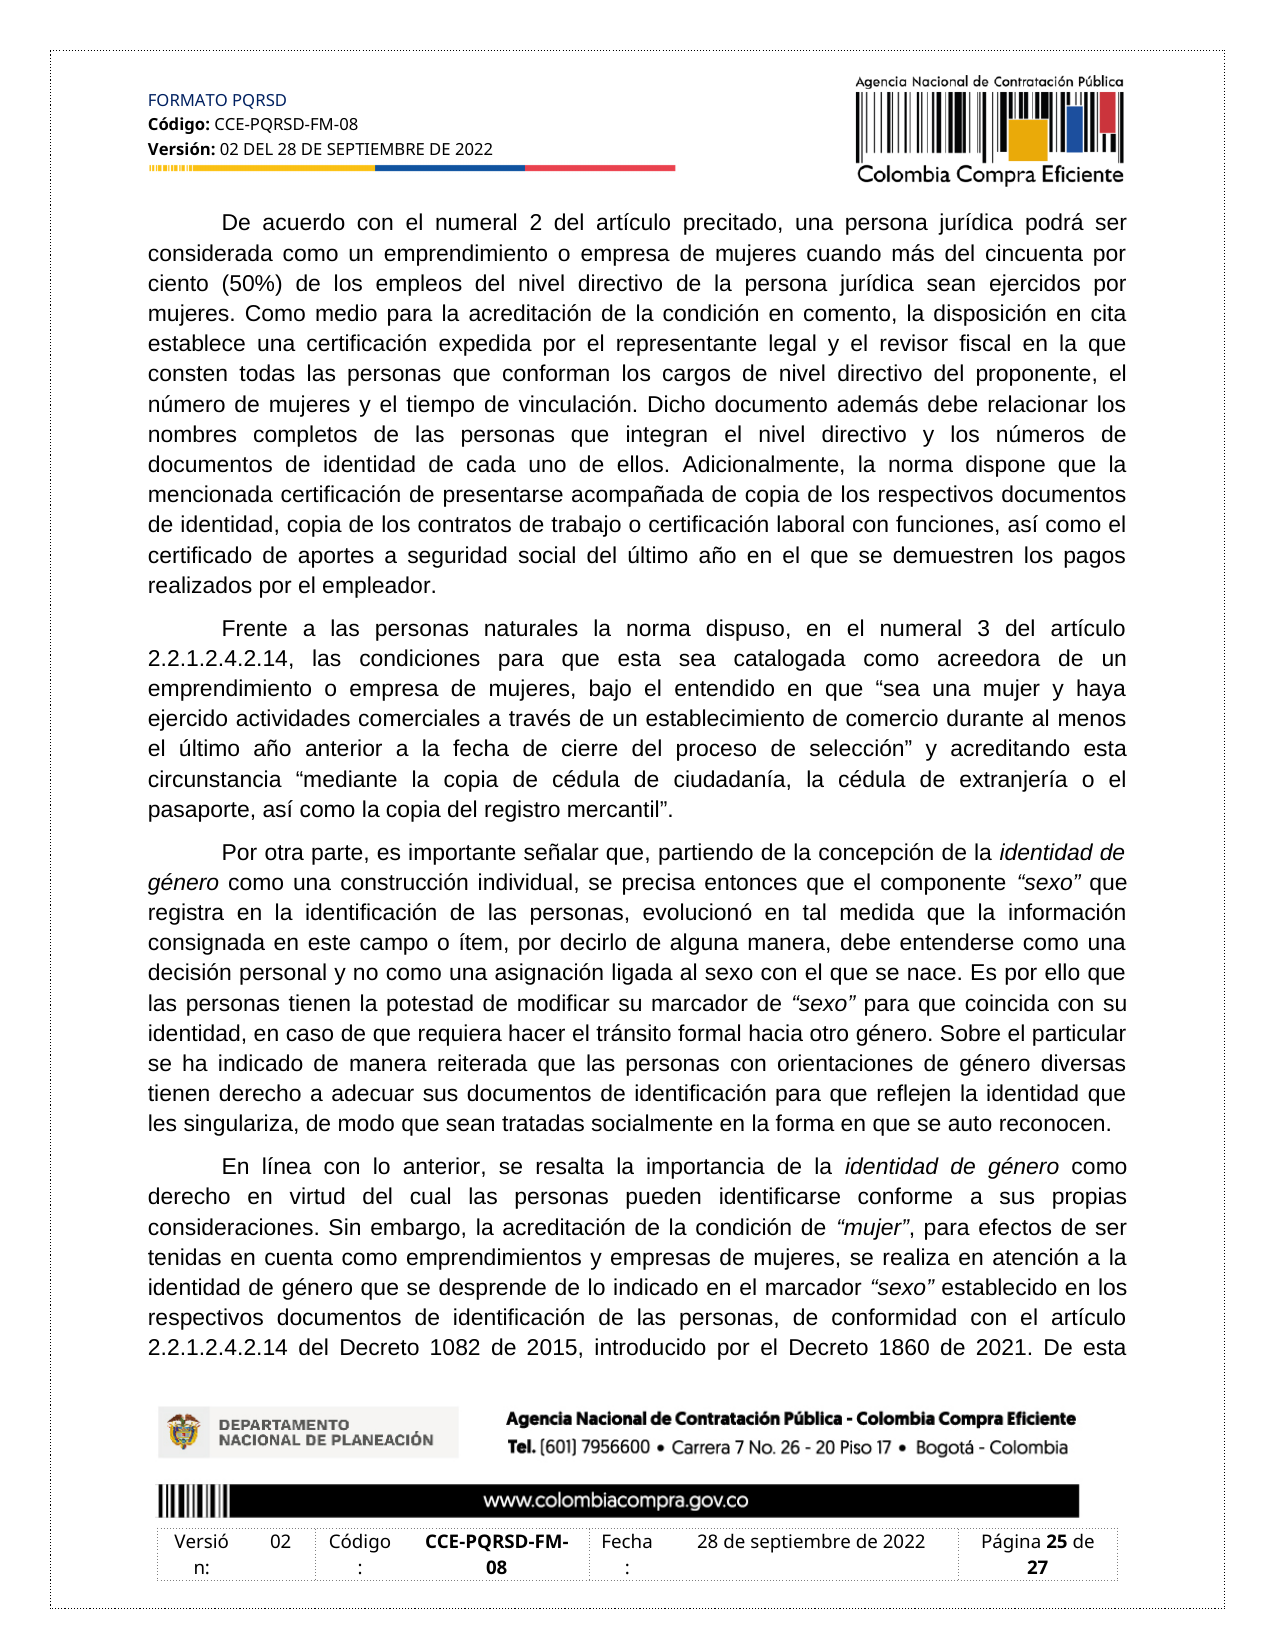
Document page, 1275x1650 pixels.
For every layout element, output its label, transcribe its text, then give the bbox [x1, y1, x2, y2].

picture [147, 1381, 1090, 1528]
text Frente a las personas naturales la norma dispuso, en el numeral 3 del artículo 2.2.1.2.4.2.14, las condiciones para que esta sea catalogada como acreedora de un emprendimiento o empresa de mujeres, bajo el entendido en que “sea una mujer y haya ejercido actividades comerciales a través de un establecimiento de comercio durante al menos el último año anterior a la fecha de cierre del proceso de selección” y acreditando esta circunstancia “mediante la copia de cédula de ciudadanía, la cédula de extranjería o el pasaporte, así como la copia del registro mercantil”. [148, 614, 1127, 822]
text Por otra parte, es importante señalar que, partiendo de la concepción de la identidad de género como una construcción individual, se precisa entonces que el componente “sexo” que registra en la identificación de las personas, evolucionó en tal medida que la información consignada en este campo o ítem, por decirlo de alguna manera, debe entenderse como una decisión personal y no como una asignación ligada al sexo con el que se nace. Es por ello que las personas tienen la potestad de modificar su marcador de “sexo” para que coincida con su identidad, en caso de que requiera hacer el tránsito formal hacia otro género. Sobre el particular se ha indicado de manera reiterada que las personas con orientaciones de género diversas tienen derecho a adecuar sus documentos de identificación para que reflejen la identidad que les singulariza, de modo que sean tratadas socialmente en la forma en que se auto reconocen. [148, 838, 1127, 1137]
picture [147, 160, 679, 174]
picture [855, 75, 1128, 187]
text De acuerdo con el numeral 2 del artículo precitado, una persona jurídica podrá ser considerada como un emprendimiento o empresa de mujeres cuando más del cincuenta por ciento (50%) de los empleos del nivel directivo de la persona jurídica sean ejercidos por mujeres. Como medio para la acreditación de la condición en comento, la disposición en cita establece una certificación expedida por el representante legal y el revisor fiscal en la que consten todas las personas que conforman los cargos de nivel directivo del proponente, el número de mujeres y el tiempo de vinculación. Dicho documento además debe relacionar los nombres completos de las personas que integran el nivel directivo y los números de documentos de identidad de cada uno de ellos. Adicionalmente, la norma dispone que la mencionada certificación de presentarse acompañada de copia de los respectivos documentos de identidad, copia de los contratos de trabajo o certificación laboral con funciones, así como el certificado de aportes a seguridad social del último año en el que se demuestren los pagos realizados por el empleador. [148, 209, 1127, 598]
